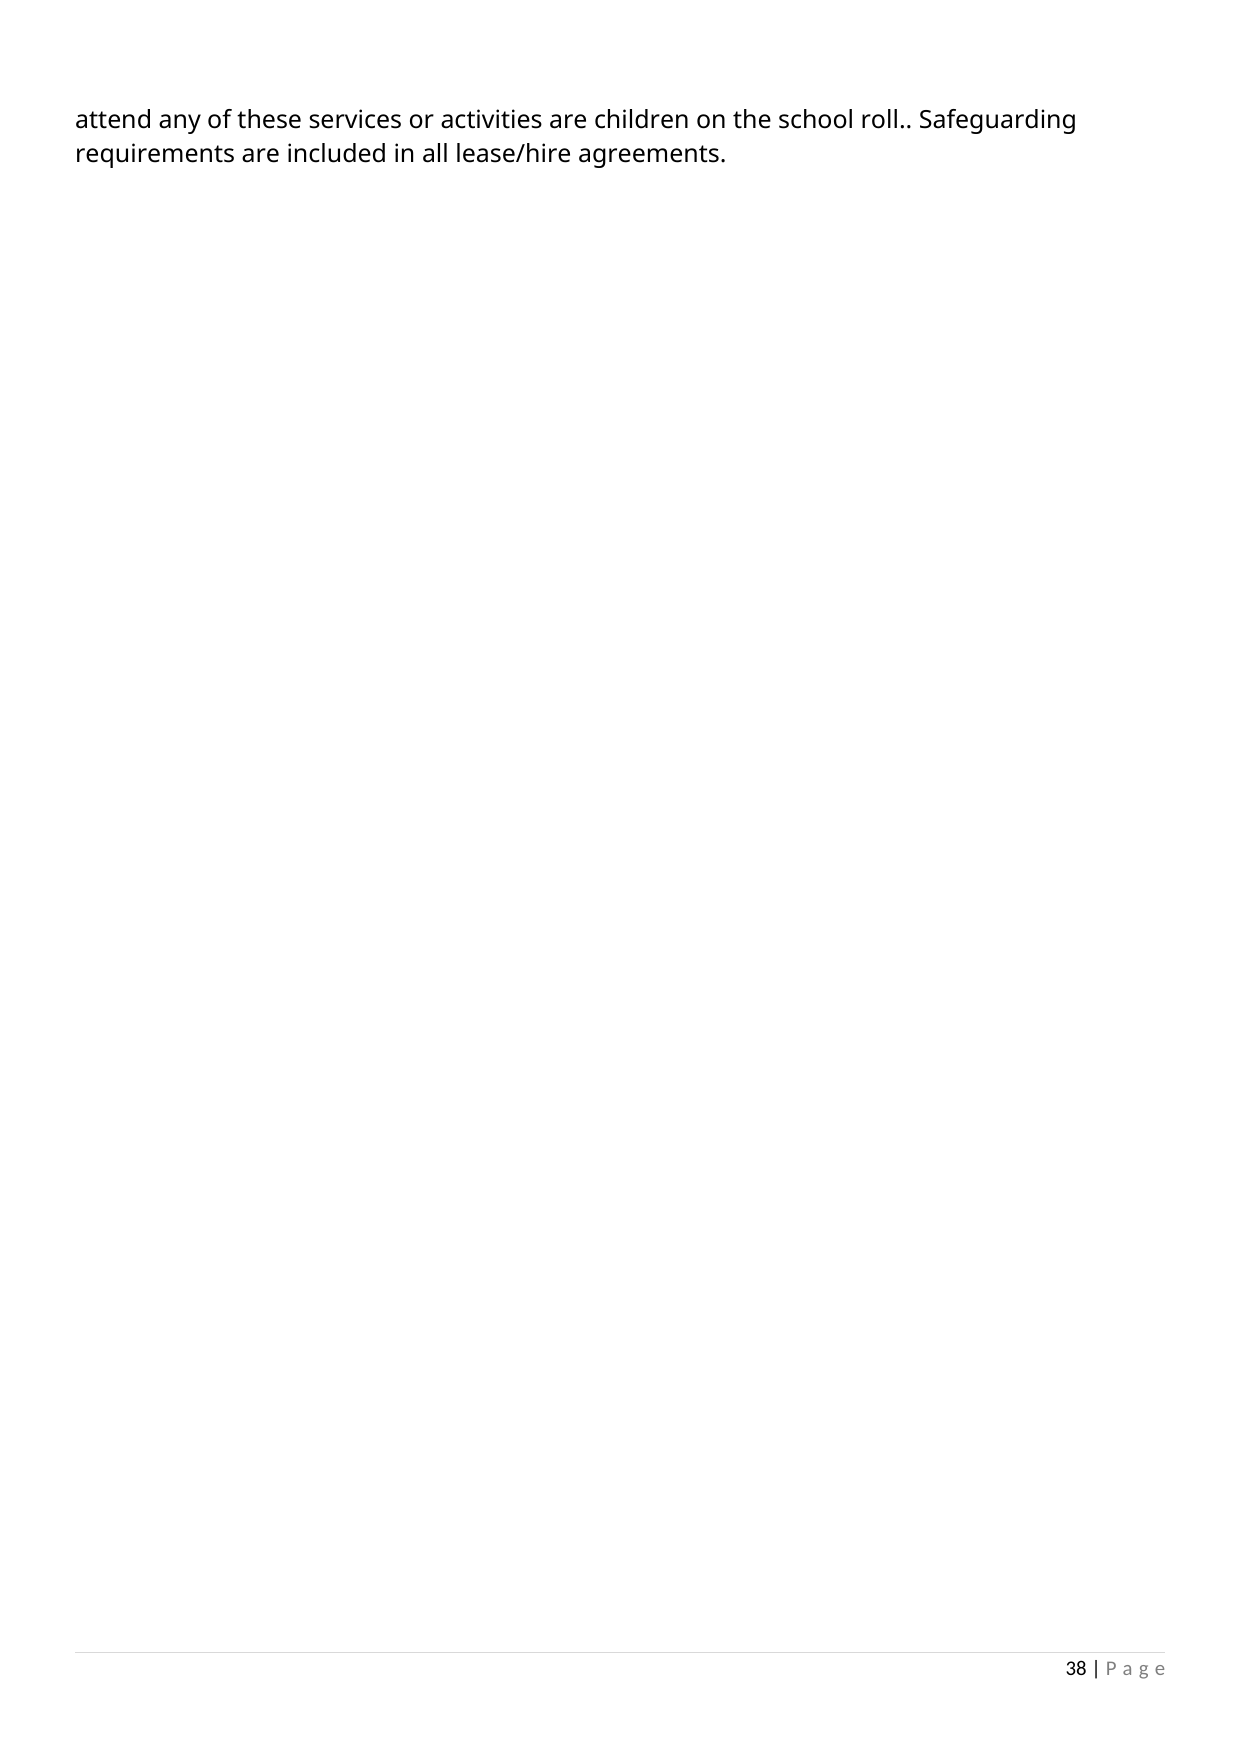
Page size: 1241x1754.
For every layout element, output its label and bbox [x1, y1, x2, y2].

text [75, 102, 1165, 170]
